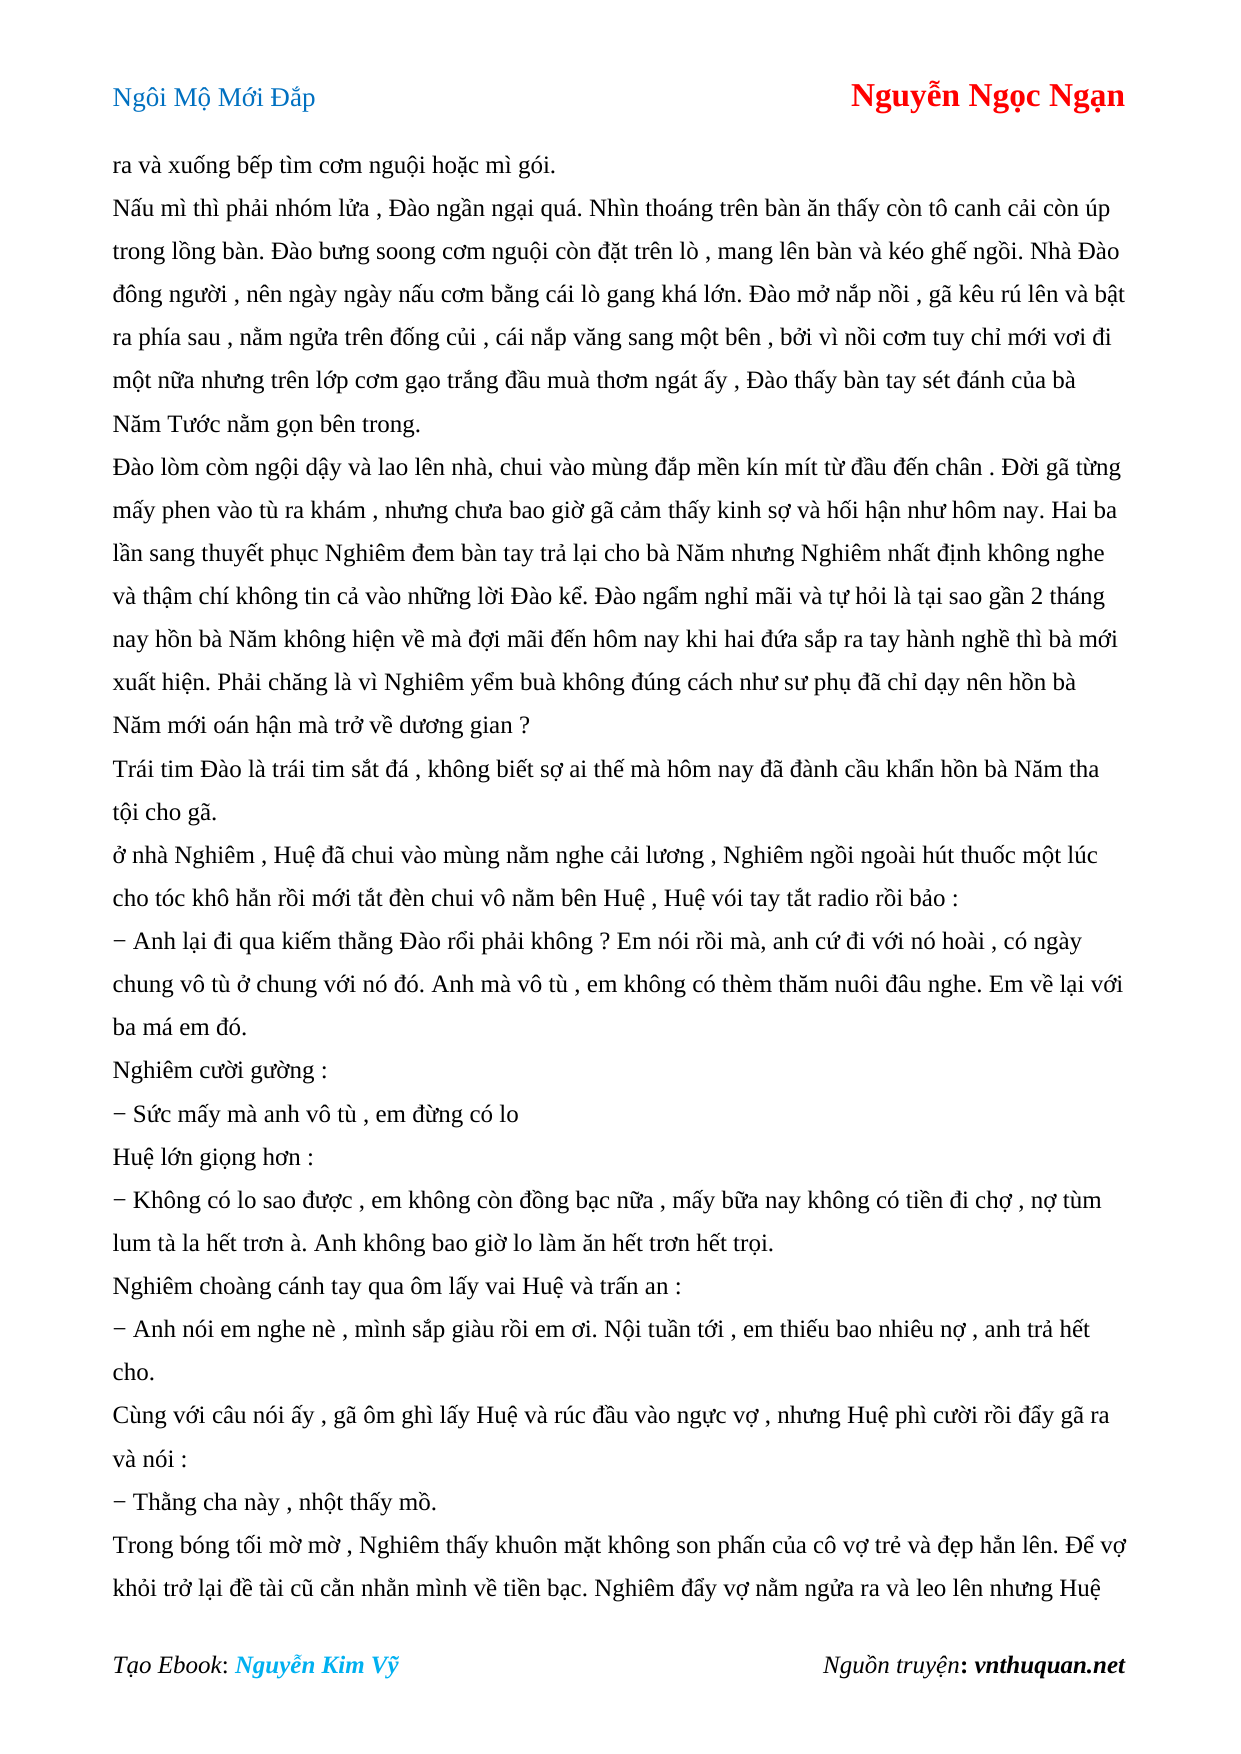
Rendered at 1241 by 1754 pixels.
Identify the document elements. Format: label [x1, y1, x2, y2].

text [112, 150, 1128, 1602]
